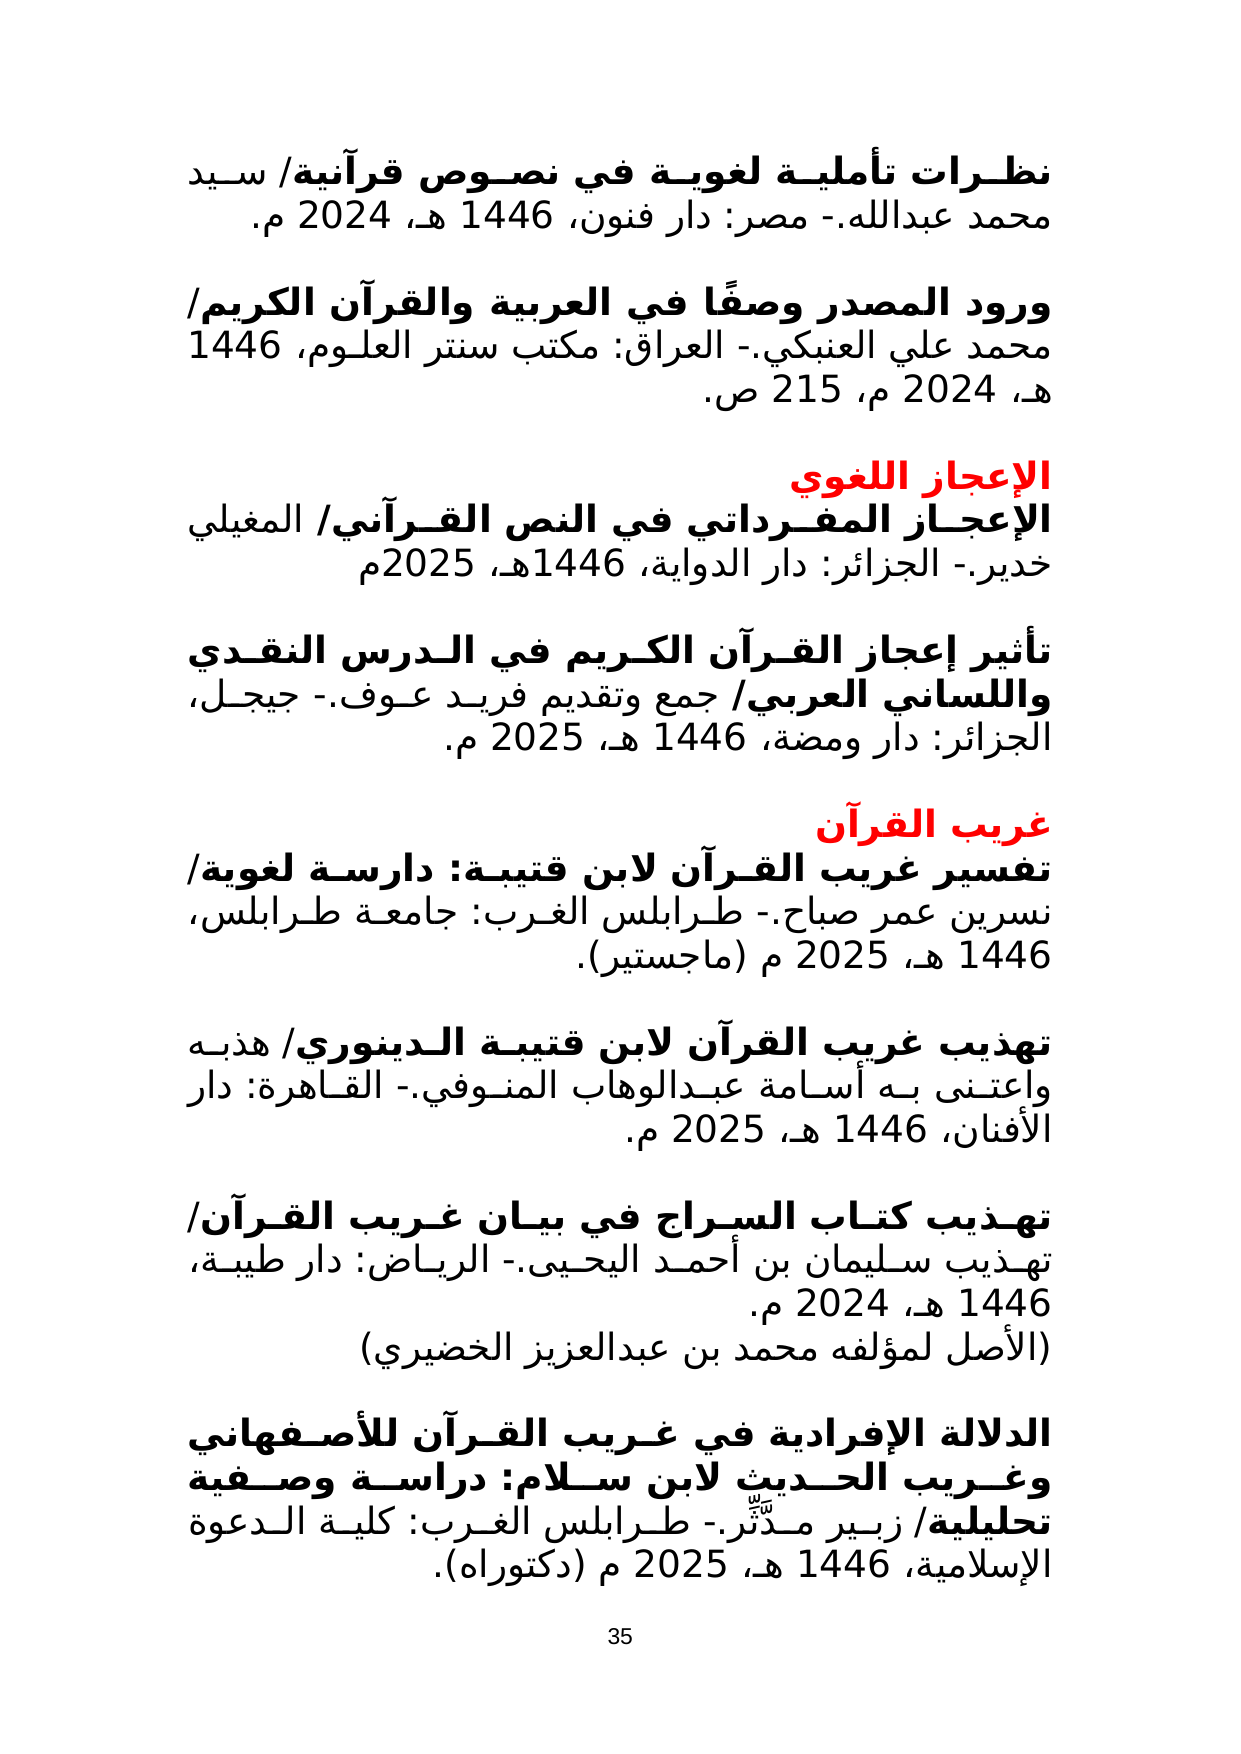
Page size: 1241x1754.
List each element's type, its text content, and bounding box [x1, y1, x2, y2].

text نظرات تأملية لغوية في نصوص قرآنية/ سيد محمد عبدالله.- مصر: دار فنون، 1446 هـ، 2024 م. [187, 150, 1053, 237]
text غريب القرآن [187, 803, 1053, 846]
text الإعجاز المفرداتي في النص القرآني/ المغيلي خدير.- الجزائر: دار الدواية، 1446هـ، 2025م [187, 498, 1053, 585]
text تهذيب غريب القرآن لابن قتيبة الدينوري/ هذبه واعتنى به أسامة عبدالوهاب المنوفي.- القاهرة: دار الأفنان، 1446 هـ، 2025 م. [187, 1020, 1053, 1151]
text الإعجاز اللغوي [187, 454, 1053, 498]
text ورود المصدر وصفًا في العربية والقرآن الكريم/ محمد علي العنبكي.- العراق: مكتب سنتر العلوم، 1446 هـ، 2024 م، 215 ص. [187, 280, 1053, 411]
text الدلالة الإفرادية في غريب القرآن للأصفهاني وغريب الحديث لابن سلام: دراسة وصفية تحليلية/ زبير مدَّثِّر.- طرابلس الغرب: كلية الدعوة الإسلامية، 1446 هـ، 2025 م (دكتوراه). [187, 1412, 1053, 1587]
text تفسير غريب القرآن لابن قتيبة: دارسة لغوية/ نسرين عمر صباح.- طرابلس الغرب: جامعة طرابلس، 1446 هـ، 2025 م (ماجستير). [187, 846, 1053, 977]
text تأثير إعجاز القرآن الكريم في الدرس النقدي واللساني العربي/ جمع وتقديم فريد عوف.- جيجل، الجزائر: دار ومضة، 1446 هـ، 2025 م. [187, 628, 1053, 759]
text (الأصل لمؤلفه محمد بن عبدالعزيز الخضيري) [187, 1325, 1053, 1369]
text تهذيب كتاب السراج في بيان غريب القرآن/ تهذيب سليمان بن أحمد اليحيى.- الرياض: دار طيبة، 1446 هـ، 2024 م. [187, 1194, 1053, 1325]
